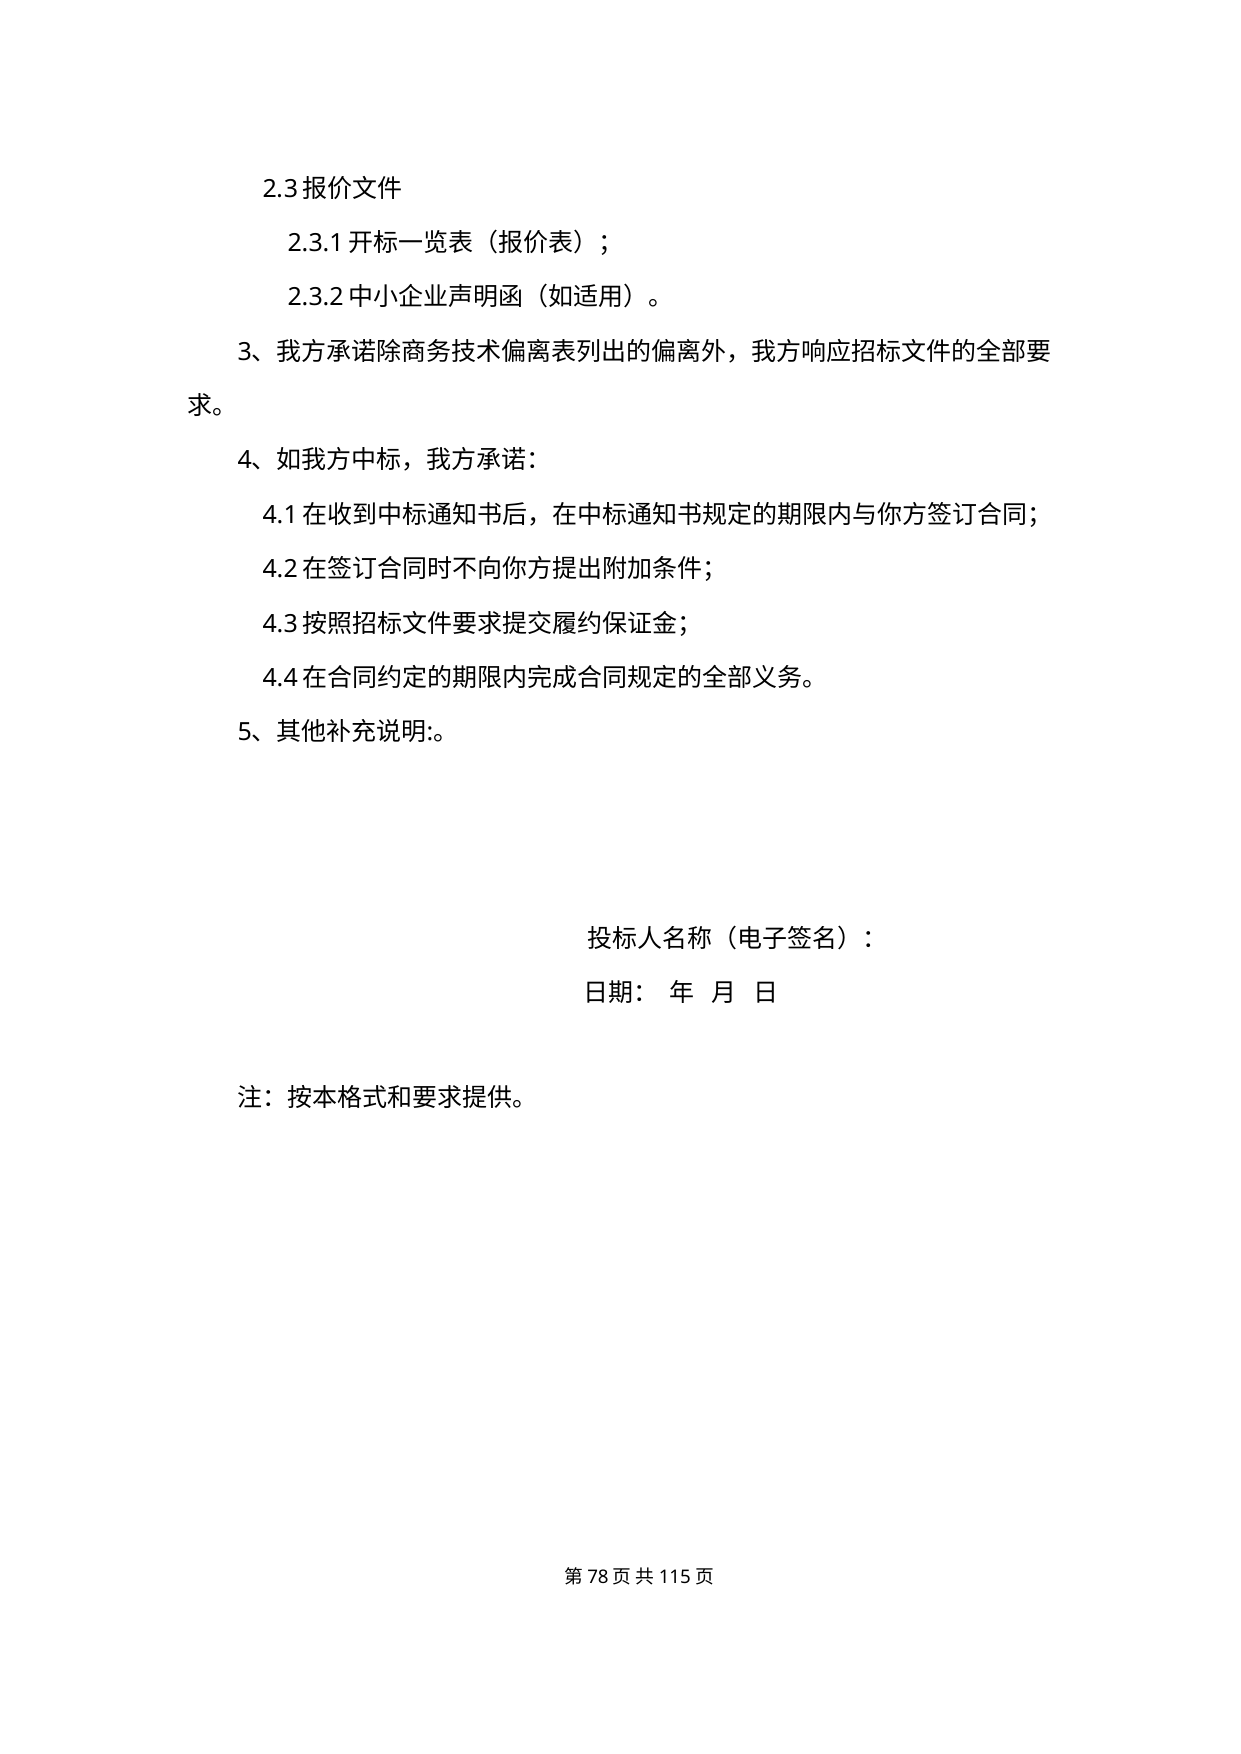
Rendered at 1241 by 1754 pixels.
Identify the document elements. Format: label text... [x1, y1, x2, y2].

text 4、如我方中标，我方承诺： [187, 440, 1053, 476]
text 2.3.1开标一览表（报价表）； [237, 222, 1053, 259]
text 日期： 年 月 日 [187, 972, 1053, 1009]
text 4.1在收到中标通知书后，在中标通知书规定的期限内与你方签订合同； [212, 494, 1053, 531]
text 注：按本格式和要求提供。 [187, 1078, 1009, 1114]
text 2.3.2中小企业声明函（如适用）。 [237, 277, 1053, 313]
text 4.4在合同约定的期限内完成合同规定的全部义务。 [212, 657, 1053, 694]
text 4.2在签订合同时不向你方提出附加条件； [212, 549, 1053, 585]
text 5、其他补充说明:。 [187, 712, 1053, 748]
text 4.3按照招标文件要求提交履约保证金； [212, 603, 1053, 639]
text 3、我方承诺除商务技术偏离表列出的偏离外，我方响应招标文件的全部要求。 [187, 331, 1053, 422]
text 投标人名称（电子签名）： [187, 918, 1053, 954]
text 2.3报价文件 [212, 168, 1053, 204]
